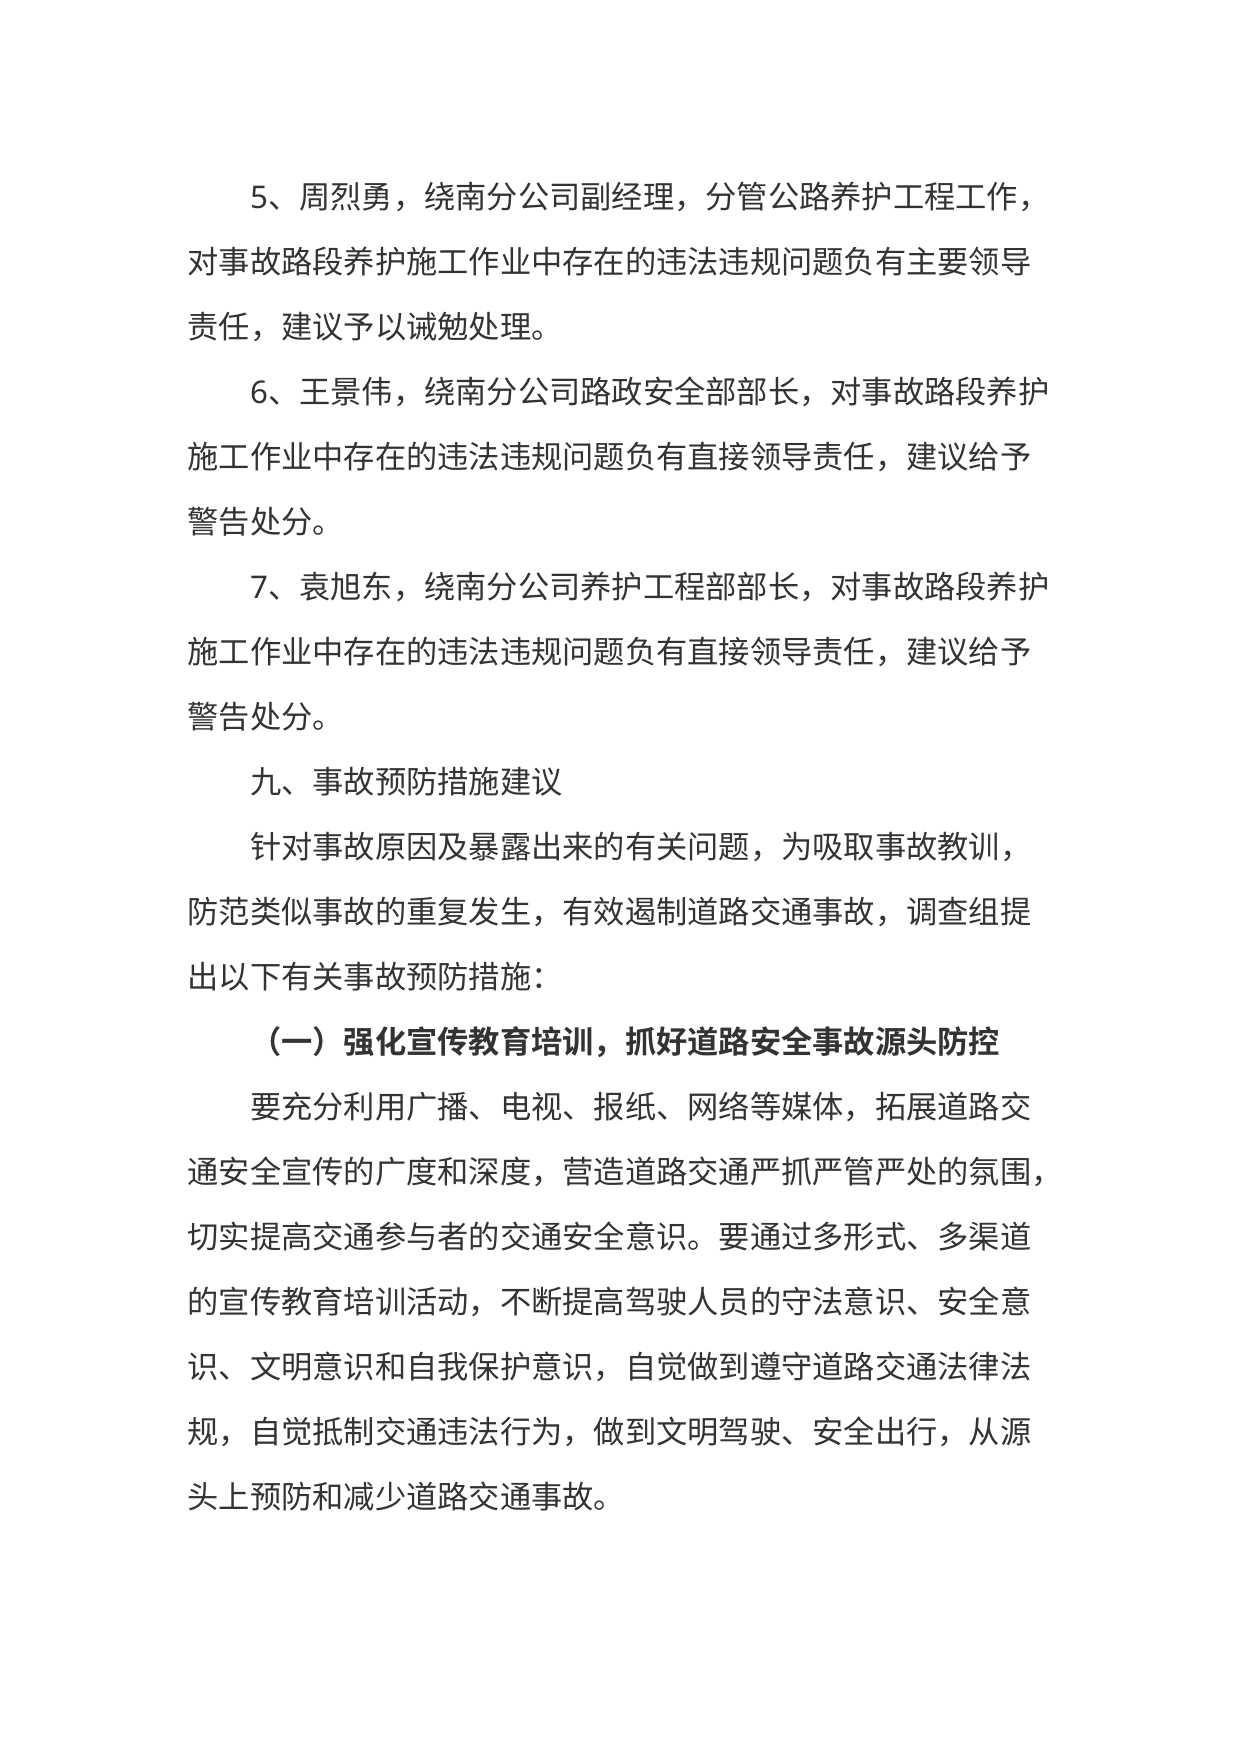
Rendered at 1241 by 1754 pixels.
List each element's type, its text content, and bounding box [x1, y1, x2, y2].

text 6、王景伟，绕南分公司路政安全部部长，对事故路段养护施工作业中存在的违法违规问题负有直接领导责任，建议给予警告处分。 [187, 357, 1053, 552]
text 九、事故预防措施建议 [187, 747, 1053, 812]
text 针对事故原因及暴露出来的有关问题，为吸取事故教训，防范类似事故的重复发生，有效遏制道路交通事故，调查组提出以下有关事故预防措施： [187, 812, 1053, 1007]
text 7、袁旭东，绕南分公司养护工程部部长，对事故路段养护施工作业中存在的违法违规问题负有直接领导责任，建议给予警告处分。 [187, 552, 1053, 747]
text 要充分利用广播、电视、报纸、网络等媒体，拓展道路交通安全宣传的广度和深度，营造道路交通严抓严管严处的氛围，切实提高交通参与者的交通安全意识。要通过多形式、多渠道的宣传教育培训活动，不断提高驾驶人员的守法意识、安全意识、文明意识和自我保护意识，自觉做到遵守道路交通法律法规，自觉抵制交通违法行为，做到文明驾驶、安全出行，从源头上预防和减少道路交通事故。 [187, 1072, 1053, 1527]
text 5、周烈勇，绕南分公司副经理，分管公路养护工程工作，对事故路段养护施工作业中存在的违法违规问题负有主要领导责任，建议予以诫勉处理。 [187, 162, 1053, 357]
text （一）强化宣传教育培训，抓好道路安全事故源头防控 [187, 1007, 1053, 1072]
